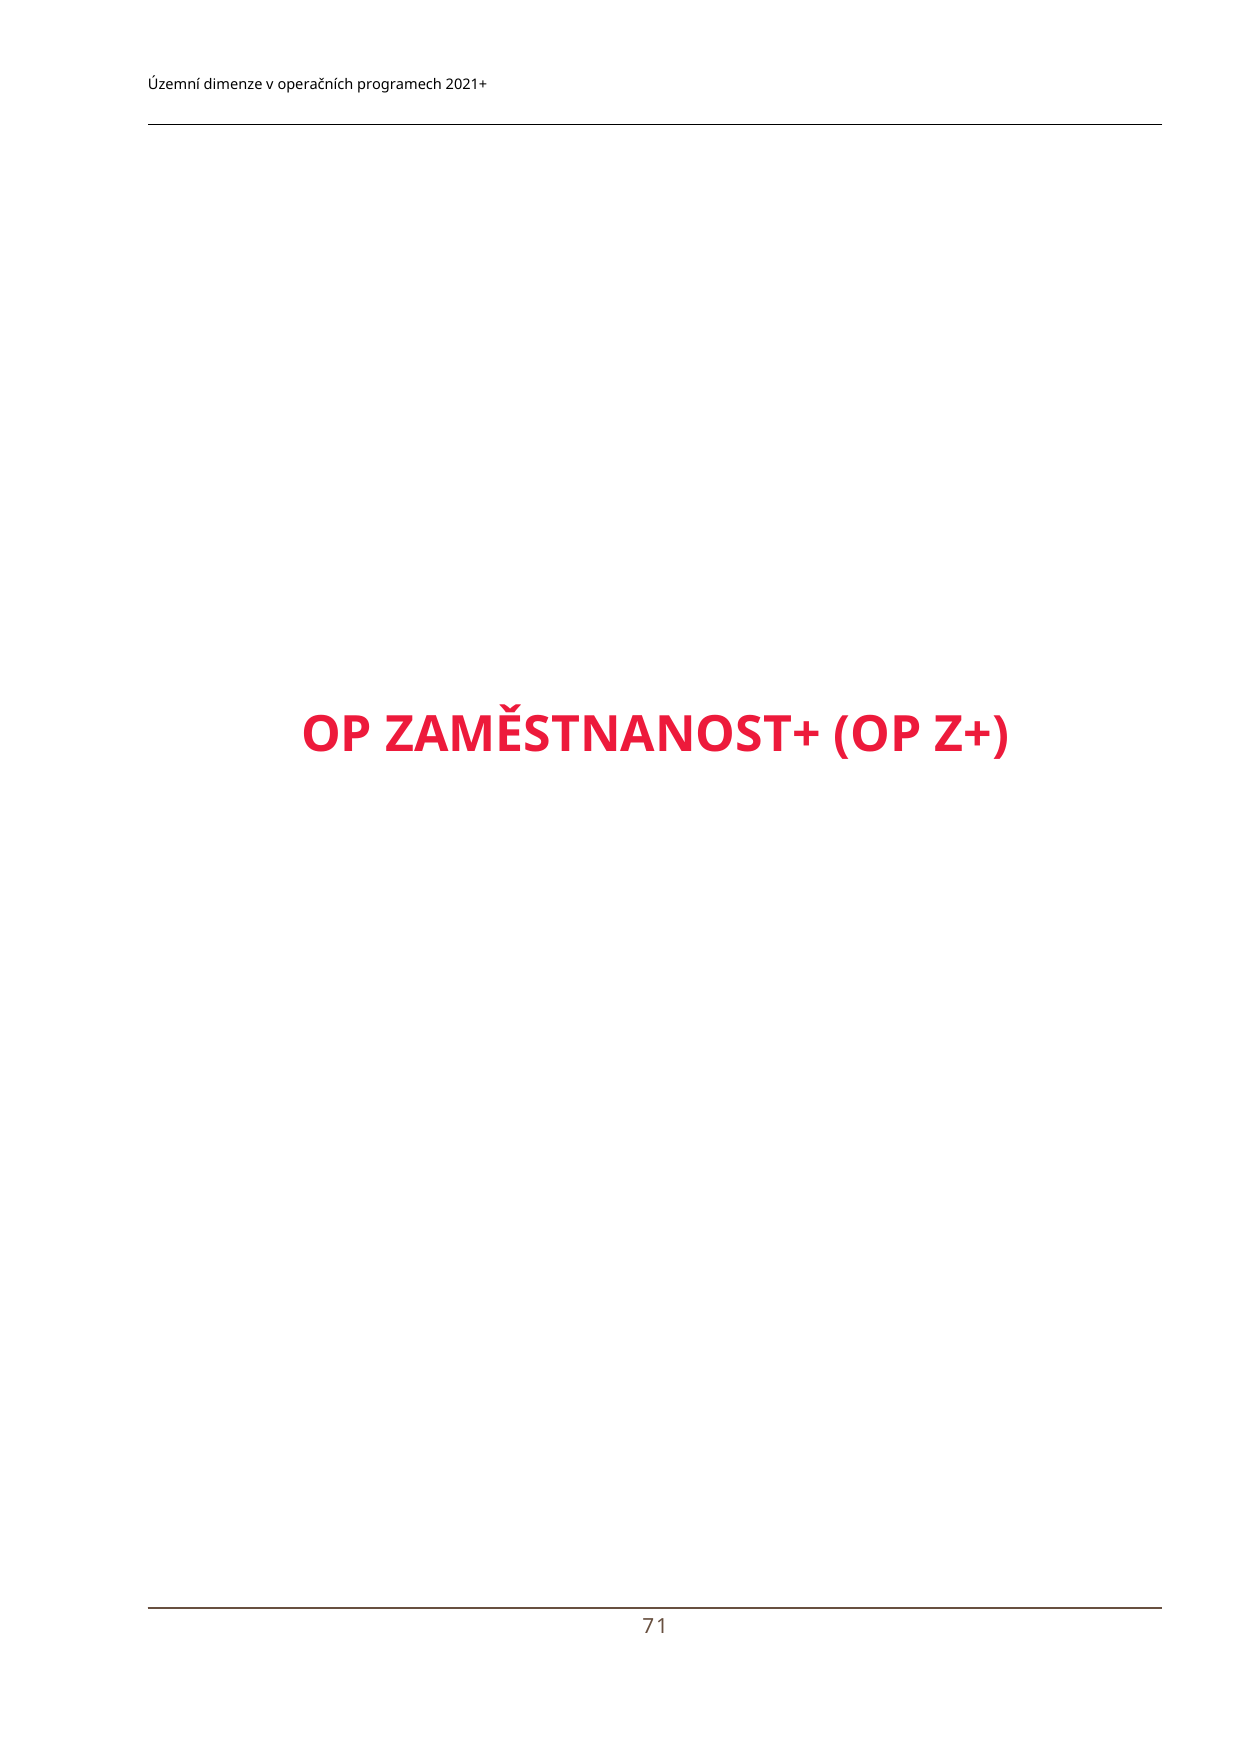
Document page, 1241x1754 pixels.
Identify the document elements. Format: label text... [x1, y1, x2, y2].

text OP Zaměstnanost+ (OP Z+) [148, 697, 1162, 766]
